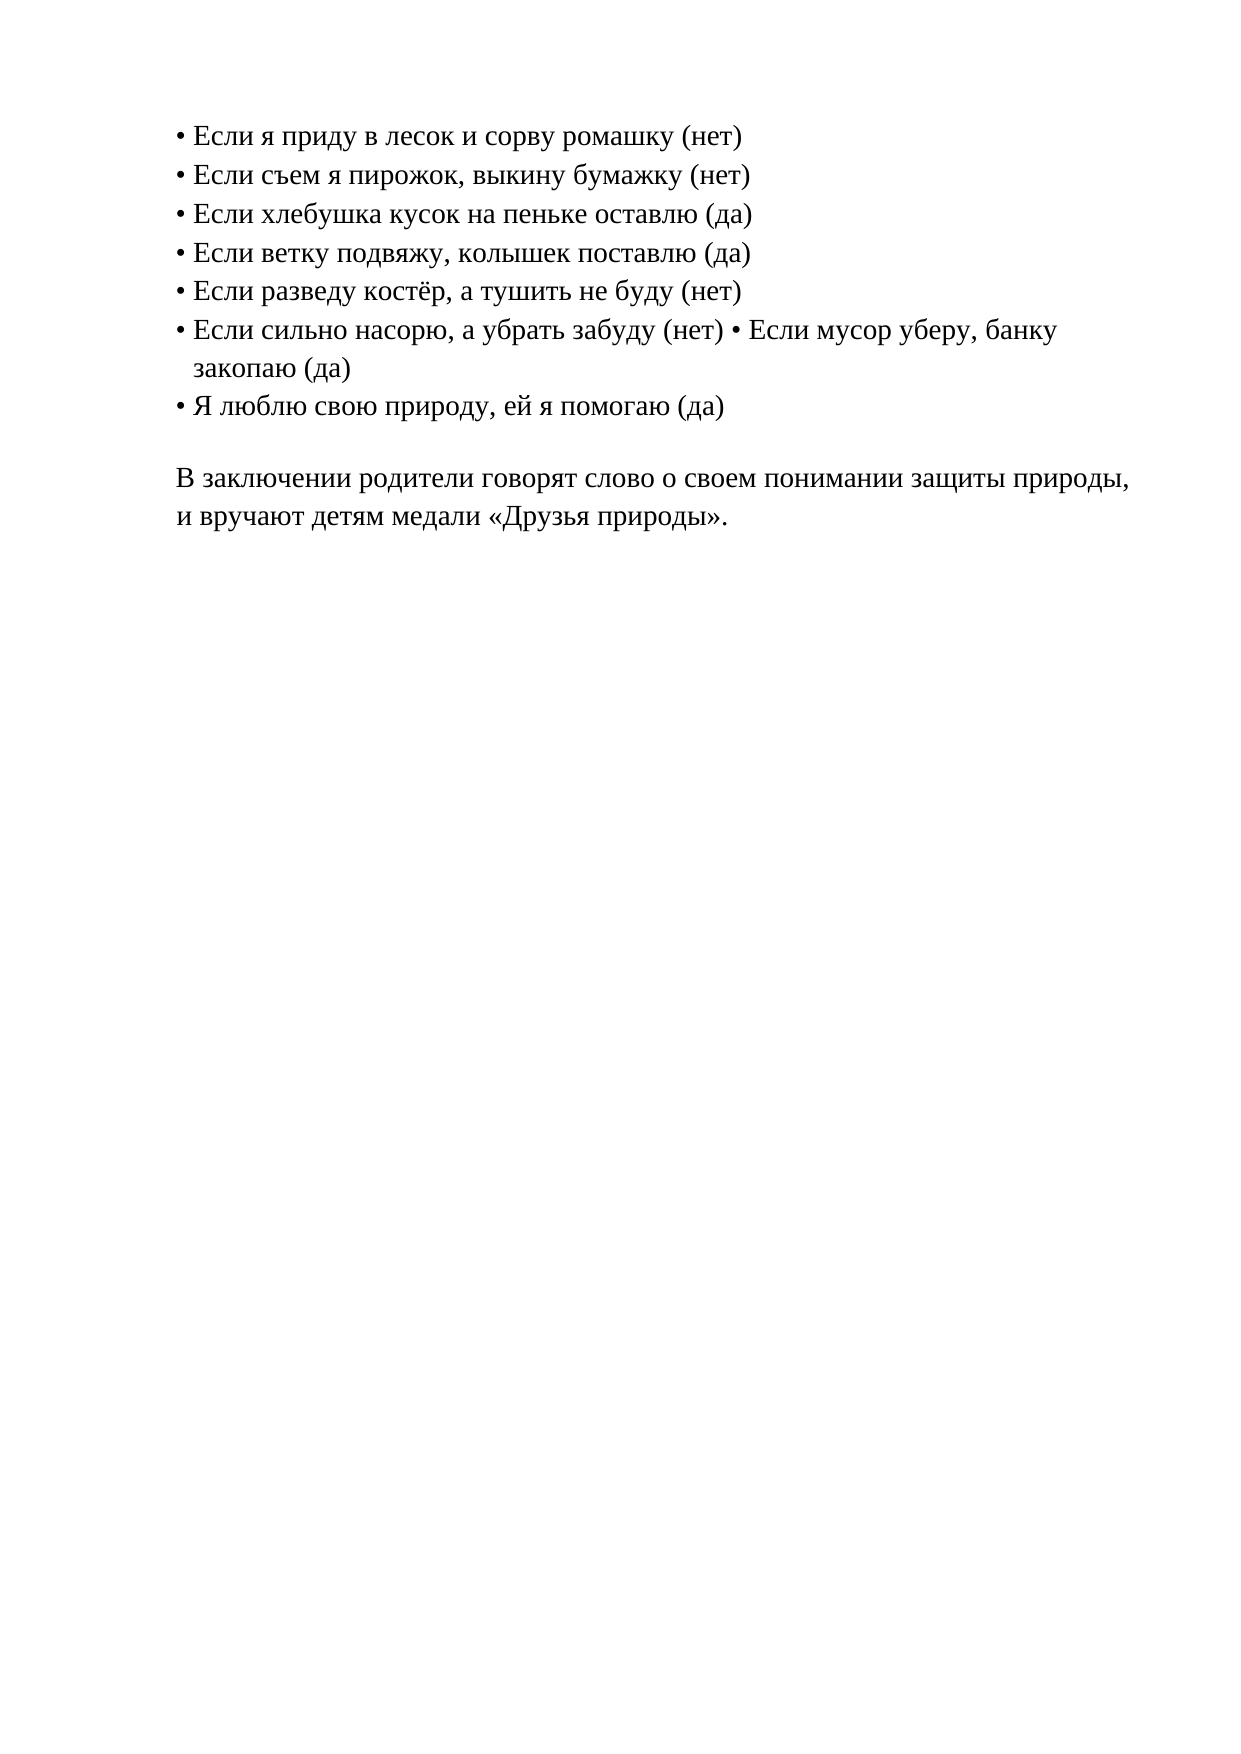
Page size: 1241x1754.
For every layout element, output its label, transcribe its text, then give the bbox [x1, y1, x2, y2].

list Если разведу костёр, а тушить не буду (нет) [175, 273, 1152, 307]
list Если сильно насорю, а убрать забуду (нет) • Если мусор уберу, банку закопаю (да) [175, 312, 1152, 383]
list Я люблю свою природу, ей я помогаю (да) [175, 388, 1152, 422]
list Если ветку подвяжу, колышек поставлю (да) [175, 235, 1152, 268]
text В заключении родители говорят слово о своем понимании защиты природы, и вручают детям медали «Друзья природы». [175, 460, 1152, 531]
list Если я приду в лесок и сорву ромашку (нет) [175, 118, 1152, 152]
list Если хлебушка кусок на пеньке оставлю (да) [175, 196, 1152, 229]
list Если съем я пирожок, выкину бумажку (нет) [175, 157, 1152, 191]
